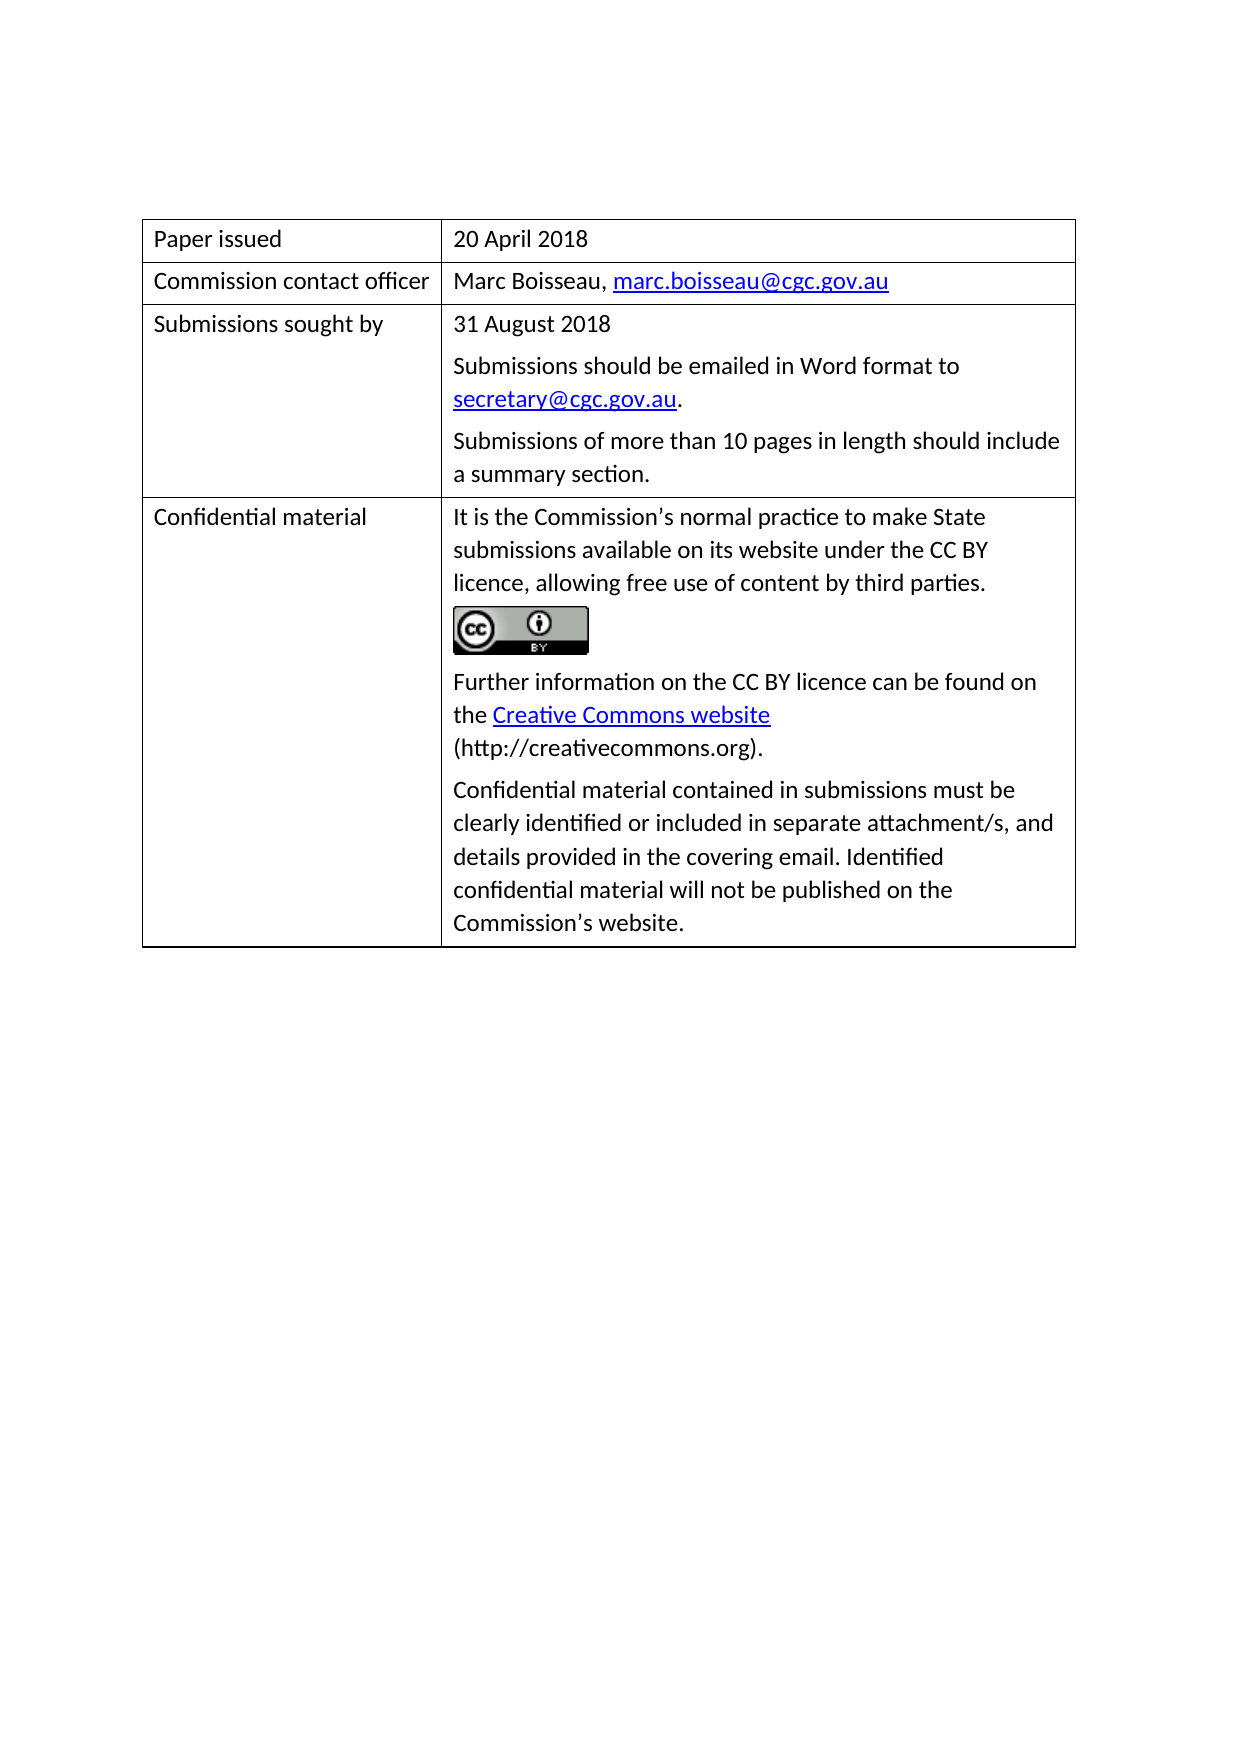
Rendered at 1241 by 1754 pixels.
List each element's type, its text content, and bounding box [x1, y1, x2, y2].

picture [453, 606, 589, 655]
table_header 20 April 2018 [442, 220, 1075, 262]
table_cell Marc Boisseau, marc.boisseau@cgc.gov.au [442, 263, 1075, 304]
table_cell Commission contact officer [143, 263, 441, 304]
table_cell 31 August 2018 Submissions should be emailed in Word format to secretary@cgc.gov.au. Submissions of more than 10 pages in length should include a summary section. [442, 305, 1075, 497]
table_cell Submissions sought by [143, 305, 441, 497]
table_cell Confidential material [143, 498, 441, 946]
table_header Paper issued [143, 220, 441, 262]
table_cell It is the Commission’s normal practice to make State submissions available on its website under the CC BY licence, allowing free use of content by third parties. Further information on the CC BY licence can be found on the Creative Commons website (http://creativecommons.org). Confidential material contained in submissions must be clearly identified or included in separate attachment/s, and details provided in the covering email. Identified confidential material will not be published on the Commission’s website. [442, 498, 1075, 946]
